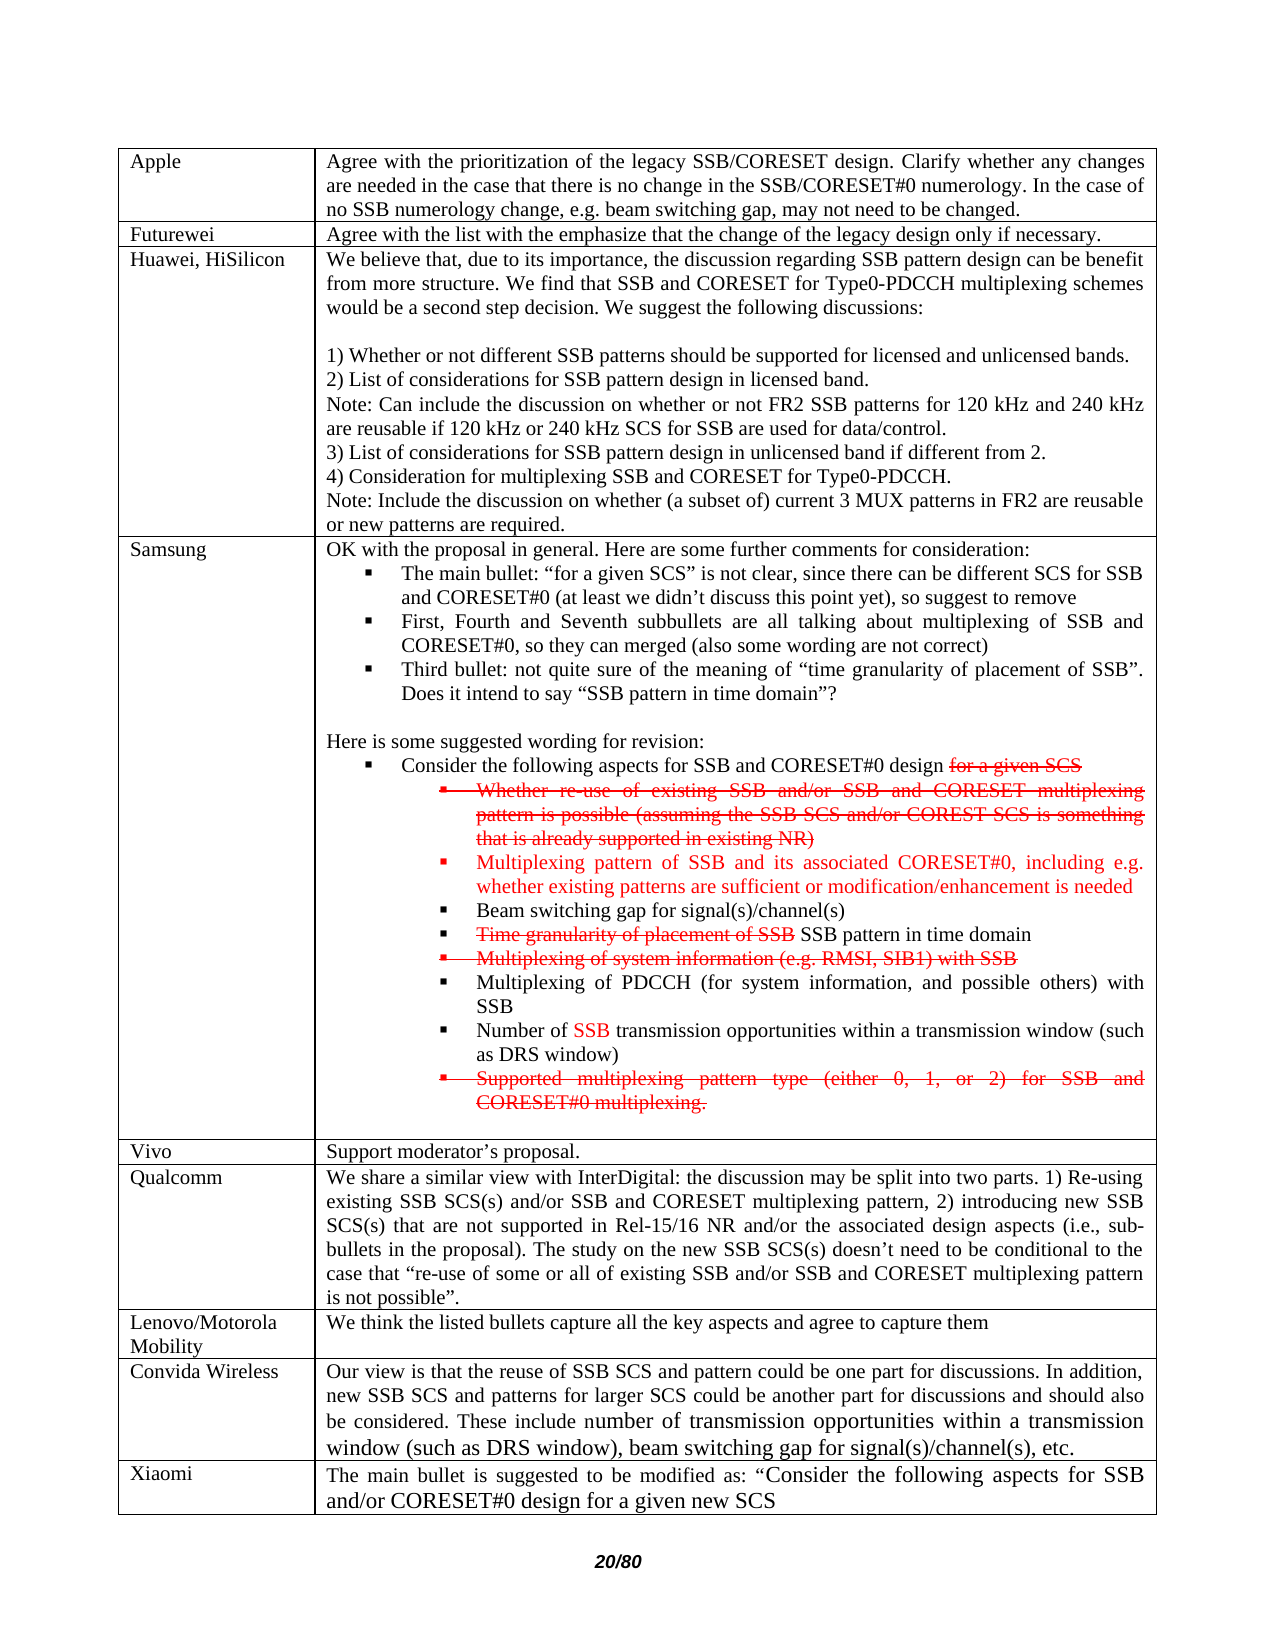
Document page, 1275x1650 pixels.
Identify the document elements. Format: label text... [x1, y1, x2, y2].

table_cell Vivo [119, 1140, 314, 1163]
table_cell Samsung [119, 537, 314, 1138]
table_cell Agree with the prioritization of the legacy SSB/CORESET design. Clarify whether any changes are needed in the case that there is no change in the SSB/CORESET#0 numerology. In the case of no SSB numerology change, e.g. beam switching gap, may not need to be changed. [316, 149, 1156, 221]
table_cell Lenovo/Motorola Mobility [119, 1310, 314, 1358]
table_cell We believe that, due to its importance, the discussion regarding SSB pattern design can be benefit from more structure. We find that SSB and CORESET for Type0-PDCCH multiplexing schemes would be a second step decision. We suggest the following discussions: 1) Whether or not different SSB patterns should be supported for licensed and unlicensed bands. 2) List of considerations for SSB pattern design in licensed band. Note: Can include the discussion on whether or not FR2 SSB patterns for 120 kHz and 240 kHz are reusable if 120 kHz or 240 kHz SCS for SSB are used for data/control. 3) List of considerations for SSB pattern design in unlicensed band if different from 2. 4) Consideration for multiplexing SSB and CORESET for Type0-PDCCH. Note: Include the discussion on whether (a subset of) current 3 MUX patterns in FR2 are reusable or new patterns are required. [316, 247, 1156, 536]
table_cell Apple [119, 149, 314, 221]
table_cell We share a similar view with InterDigital: the discussion may be split into two parts. 1) Re-using existing SSB SCS(s) and/or SSB and CORESET multiplexing pattern, 2) introducing new SSB SCS(s) that are not supported in Rel-15/16 NR and/or the associated design aspects (i.e., sub-bullets in the proposal). The study on the new SSB SCS(s) doesn’t need to be conditional to the case that “re-use of some or all of existing SSB and/or SSB and CORESET multiplexing pattern is not possible”. [316, 1165, 1156, 1309]
table_cell Xiaomi [119, 1461, 314, 1514]
table_cell Our view is that the reuse of SSB SCS and pattern could be one part for discussions. In addition, new SSB SCS and patterns for larger SCS could be another part for discussions and should also be considered. These include number of transmission opportunities within a transmission window (such as DRS window), beam switching gap for signal(s)/channel(s), etc. [316, 1359, 1156, 1460]
table_cell Agree with the list with the emphasize that the change of the legacy design only if necessary. [316, 222, 1156, 246]
table_cell Support moderator’s proposal. [316, 1140, 1156, 1163]
table_cell We think the listed bullets capture all the key aspects and agree to capture them [316, 1310, 1156, 1358]
table_cell Qualcomm [119, 1165, 314, 1309]
table_cell Futurewei [119, 222, 314, 246]
table_cell Huawei, HiSilicon [119, 247, 314, 536]
table_cell The main bullet is suggested to be modified as: “Consider the following aspects for SSB and/or CORESET#0 design for a given new SCS [316, 1461, 1156, 1514]
table_cell Convida Wireless [119, 1359, 314, 1460]
table_cell OK with the proposal in general. Here are some further comments for consideration: The main bullet: “for a given SCS” is not clear, since there can be different SCS for SSB and CORESET#0 (at least we didn’t discuss this point yet), so suggest to remove First, Fourth and Seventh subbullets are all talking about multiplexing of SSB and CORESET#0, so they can merged (also some wording are not correct) Third bullet: not quite sure of the meaning of “time granularity of placement of SSB”. Does it intend to say “SSB pattern in time domain”? Here is some suggested wording for revision: Consider the following aspects for SSB and CORESET#0 design for a given SCS Whether re-use of existing SSB and/or SSB and CORESET multiplexing pattern is possible (assuming the SSB SCS and/or COREST SCS is something that is already supported in existing NR) Multiplexing pattern of SSB and its associated CORESET#0, including e.g. whether existing patterns are sufficient or modification/enhancement is needed Beam switching gap for signal(s)/channel(s) Time granularity of placement of SSB SSB pattern in time domain Multiplexing of system information (e.g. RMSI, SIB1) with SSB Multiplexing of PDCCH (for system information, and possible others) with SSB Number of SSB transmission opportunities within a transmission window (such as DRS window) Supported multiplexing pattern type (either 0, 1, or 2) for SSB and CORESET#0 multiplexing. [316, 537, 1156, 1138]
